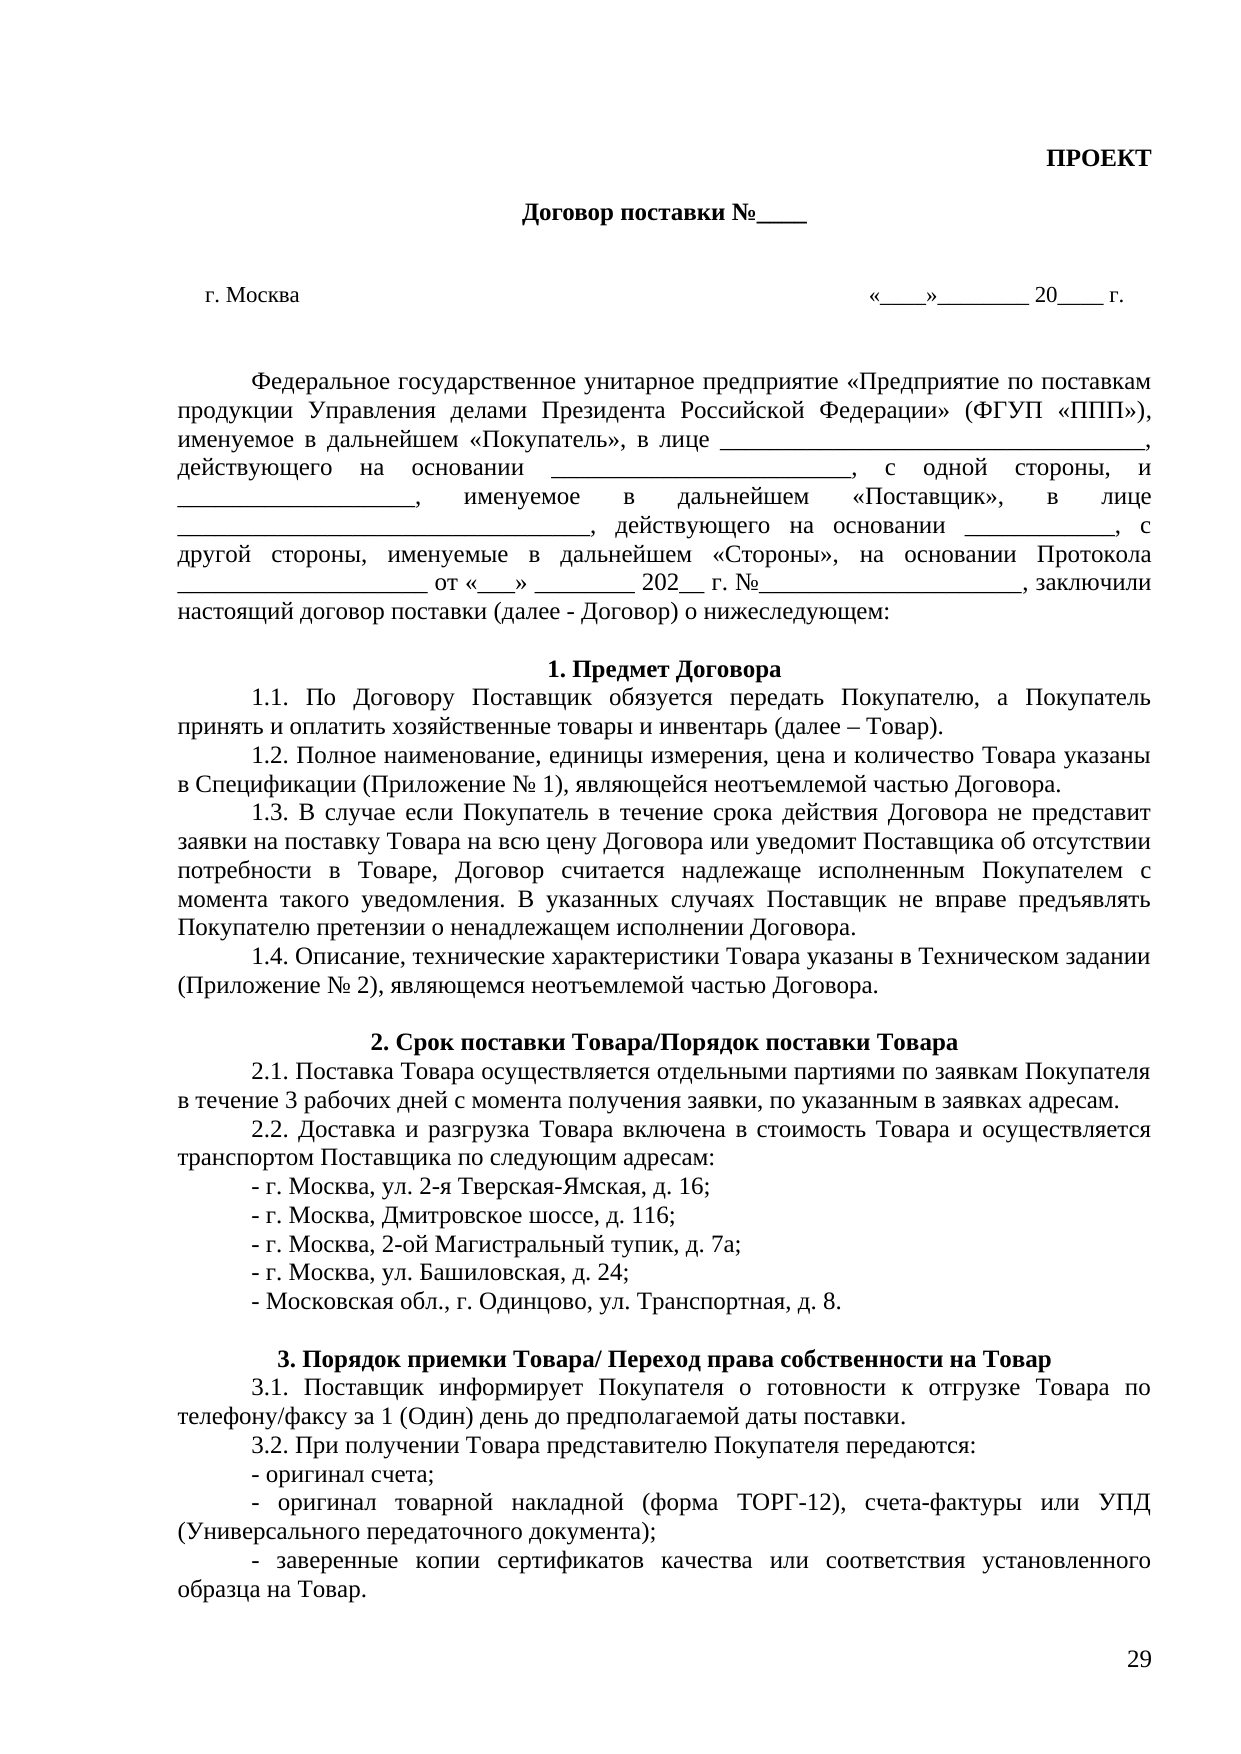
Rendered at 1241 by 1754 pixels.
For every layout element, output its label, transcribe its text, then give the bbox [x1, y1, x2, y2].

text - оригинал счета; [177, 1459, 1152, 1487]
text - заверенные копии сертификатов качества или соответствия установленного образца на Товар. [177, 1545, 1152, 1602]
text 1.3. В случае если Покупатель в течение срока действия Договора не представит заявки на поставку Товара на всю цену Договора или уведомит Поставщика об отсутствии потребности в Товаре, Договор считается надлежаще исполненным Покупателем с момента такого уведомления. В указанных случаях Поставщик не вправе предъявлять Покупателю претензии о ненадлежащем исполнении Договора. [177, 797, 1152, 941]
text 1.2. Полное наименование, единицы измерения, цена и количество Товара указаны в Спецификации (Приложение № 1), являющейся неотъемлемой частью Договора. [177, 740, 1152, 797]
text 1. Предмет Договора [177, 654, 1152, 682]
text - Московская обл., г. Одинцово, ул. Транспортная, д. 8. [177, 1286, 1152, 1315]
text 1.1. По Договору Поставщик обязуется передать Покупателю, а Покупатель принять и оплатить хозяйственные товары и инвентарь (далее – Товар). [177, 682, 1152, 740]
text - г. Москва, ул. 2-я Тверская-Ямская, д. 16; [177, 1171, 1152, 1200]
text - г. Москва, 2-ой Магистральный тупик, д. 7а; [177, 1229, 1152, 1257]
text - г. Москва, ул. Башиловская, д. 24; [177, 1257, 1152, 1286]
text - г. Москва, Дмитровское шоссе, д. 116; [177, 1200, 1152, 1229]
text 2. Срок поставки Товара/Порядок поставки Товара [177, 1027, 1152, 1056]
text Федеральное государственное унитарное предприятие «Предприятие по поставкам продукции Управления делами Президента Российской Федерации» (ФГУП «ППП»), именуемое в дальнейшем «Покупатель», в лице __________________________________, действующего на основании ________________________, с одной стороны, и ___________________, именуемое в дальнейшем «Поставщик», в лице _________________________________, действующего на основании ____________, с другой стороны, именуемые в дальнейшем «Стороны», на основании Протокола ____________________ от «___» ________ 202__ г. №_____________________, заключили настоящий договор поставки (далее - Договор) о нижеследующем: [177, 366, 1152, 625]
text 3.1. Поставщик информирует Покупателя о готовности к отгрузке Товара по телефону/факсу за 1 (Один) день до предполагаемой даты поставки. [177, 1372, 1152, 1430]
text г. Москва «____»________ 20____ г. [177, 281, 1152, 307]
text ПРОЕКТ [177, 143, 1152, 172]
text - оригинал товарной накладной (форма ТОРГ-12), счета-фактуры или УПД (Универсального передаточного документа); [177, 1487, 1152, 1545]
text 2.2. Доставка и разгрузка Товара включена в стоимость Товара и осуществляется транспортом Поставщика по следующим адресам: [177, 1114, 1152, 1171]
text 1.4. Описание, технические характеристики Товара указаны в Техническом задании (Приложение № 2), являющемся неотъемлемой частью Договора. [177, 941, 1152, 999]
text 3.2. При получении Товара представителю Покупателя передаются: [177, 1430, 1152, 1459]
text 2.1. Поставка Товара осуществляется отдельными партиями по заявкам Покупателя в течение 3 рабочих дней с момента получения заявки, по указанным в заявках адресам. [177, 1056, 1152, 1114]
text 3. Порядок приемки Товара/ Переход права собственности на Товар [177, 1344, 1152, 1372]
text Договор поставки №____ [177, 197, 1152, 226]
